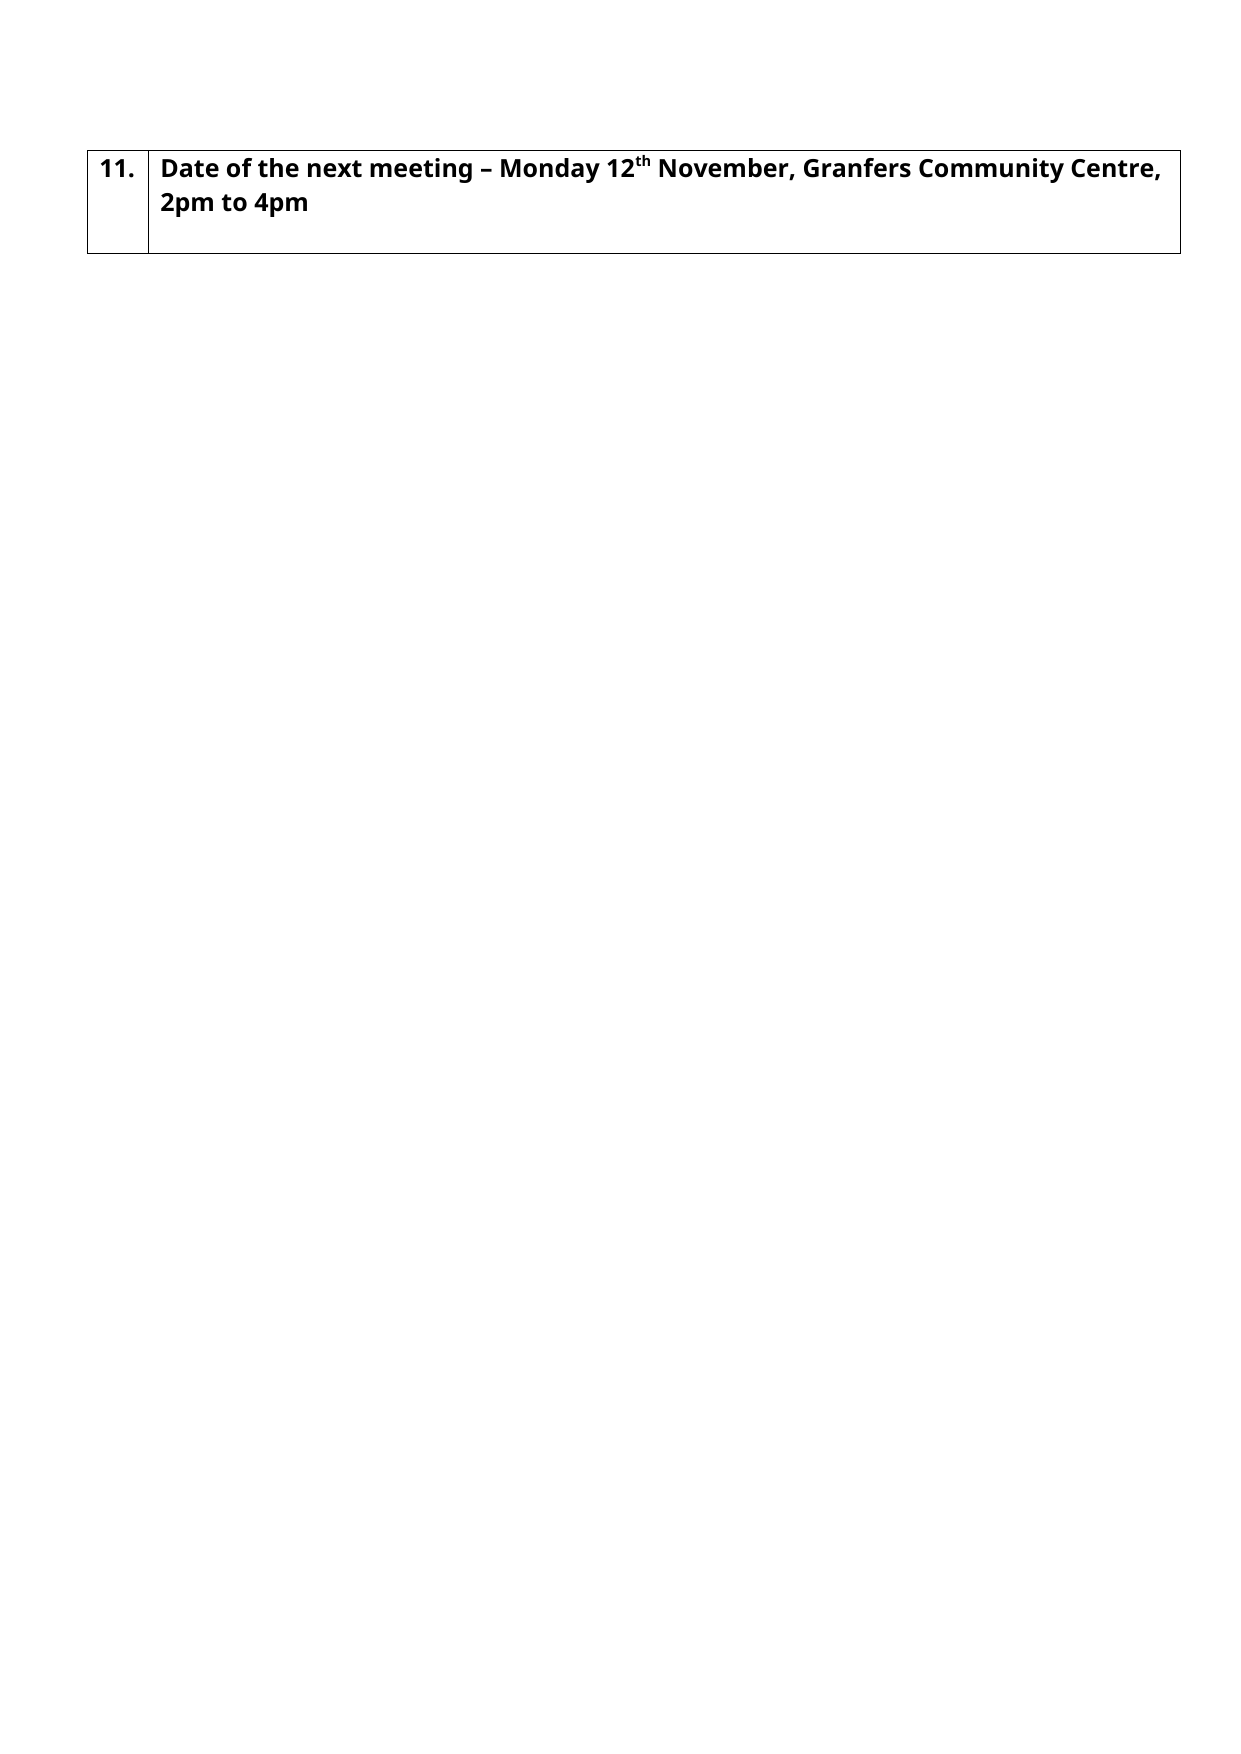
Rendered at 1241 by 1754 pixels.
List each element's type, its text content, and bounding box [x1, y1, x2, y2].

table_cell Date of the next meeting – Monday 12th November, Granfers Community Centre, 2pm to 4pm [149, 151, 1180, 253]
table_cell 11. [88, 151, 148, 253]
